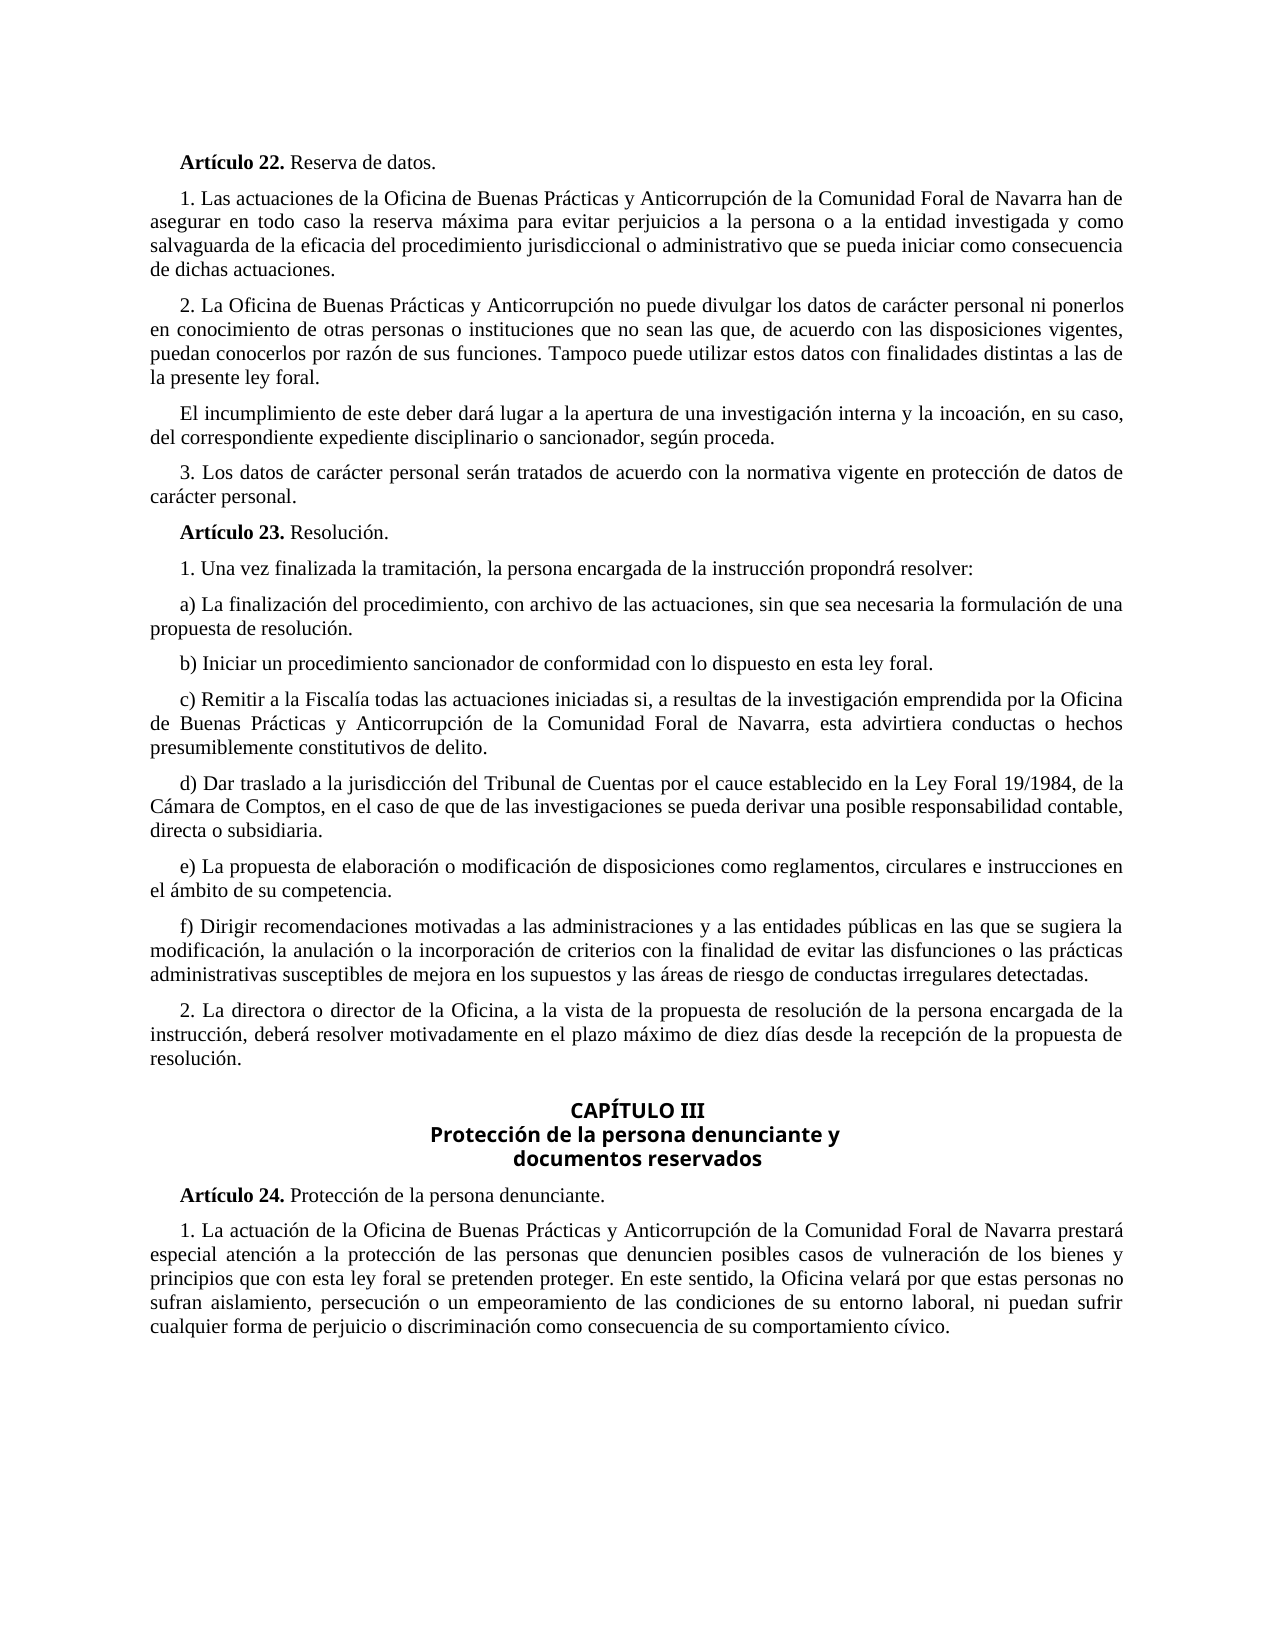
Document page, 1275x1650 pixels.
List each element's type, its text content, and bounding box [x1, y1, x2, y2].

text a) La finalización del procedimiento, con archivo de las actuaciones, sin que sea necesaria la formulación de una propuesta de resolución. [150, 592, 1125, 640]
text Artículo 22. Reserva de datos. [150, 150, 1125, 174]
text 3. Los datos de carácter personal serán tratados de acuerdo con la normativa vigente en protección de datos de carácter personal. [150, 461, 1125, 508]
text f) Dirigir recomendaciones motivadas a las administraciones y a las entidades públicas en las que se sugiera la modificación, la anulación o la incorporación de criterios con la finalidad de evitar las disfunciones o las prácticas administrativas susceptibles de mejora en los supuestos y las áreas de riesgo de conductas irregulares detectadas. [150, 914, 1125, 986]
text Artículo 24. Protección de la persona denunciante. [150, 1183, 1125, 1207]
text d) Dar traslado a la jurisdicción del Tribunal de Cuentas por el cauce establecido en la Ley Foral 19/1984, de la Cámara de Comptos, en el caso de que de las investigaciones se pueda derivar una posible responsabilidad contable, directa o subsidiaria. [150, 771, 1125, 843]
text 2. La Oficina de Buenas Prácticas y Anticorrupción no puede divulgar los datos de carácter personal ni ponerlos en conocimiento de otras personas o instituciones que no sean las que, de acuerdo con las disposiciones vigentes, puedan conocerlos por razón de sus funciones. Tampoco puede utilizar estos datos con finalidades distintas a las de la presente ley foral. [150, 293, 1125, 389]
text El incumplimiento de este deber dará lugar a la apertura de una investigación interna y la incoación, en su caso, del correspondiente expediente disciplinario o sancionador, según proceda. [150, 401, 1125, 449]
text c) Remitir a la Fiscalía todas las actuaciones iniciadas si, a resultas de la investigación emprendida por la Oficina de Buenas Prácticas y Anticorrupción de la Comunidad Foral de Navarra, esta advirtiera conductas o hechos presumiblemente constitutivos de delito. [150, 687, 1125, 759]
text Artículo 23. Resolución. [150, 520, 1125, 544]
text 1. Una vez finalizada la tramitación, la persona encargada de la instrucción propondrá resolver: [150, 556, 1125, 580]
text b) Iniciar un procedimiento sancionador de conformidad con lo dispuesto en esta ley foral. [150, 651, 1125, 675]
text 2. La directora o director de la Oficina, a la vista de la propuesta de resolución de la persona encargada de la instrucción, deberá resolver motivadamente en el plazo máximo de diez días desde la recepción de la propuesta de resolución. [150, 998, 1125, 1070]
text 1. La actuación de la Oficina de Buenas Prácticas y Anticorrupción de la Comunidad Foral de Navarra prestará especial atención a la protección de las personas que denuncien posibles casos de vulneración de los bienes y principios que con esta ley foral se pretenden proteger. En este sentido, la Oficina velará por que estas personas no sufran aislamiento, persecución o un empeoramiento de las condiciones de su entorno laboral, ni puedan sufrir cualquier forma de perjuicio o discriminación como consecuencia de su comportamiento cívico. [150, 1218, 1125, 1338]
text e) La propuesta de elaboración o modificación de disposiciones como reglamentos, circulares e instrucciones en el ámbito de su competencia. [150, 854, 1125, 902]
text CAPÍTULO III Protección de la persona denunciante y documentos reservados [150, 1099, 1125, 1171]
text 1. Las actuaciones de la Oficina de Buenas Prácticas y Anticorrupción de la Comunidad Foral de Navarra han de asegurar en todo caso la reserva máxima para evitar perjuicios a la persona o a la entidad investigada y como salvaguarda de la eficacia del procedimiento jurisdiccional o administrativo que se pueda iniciar como consecuencia de dichas actuaciones. [150, 186, 1125, 282]
